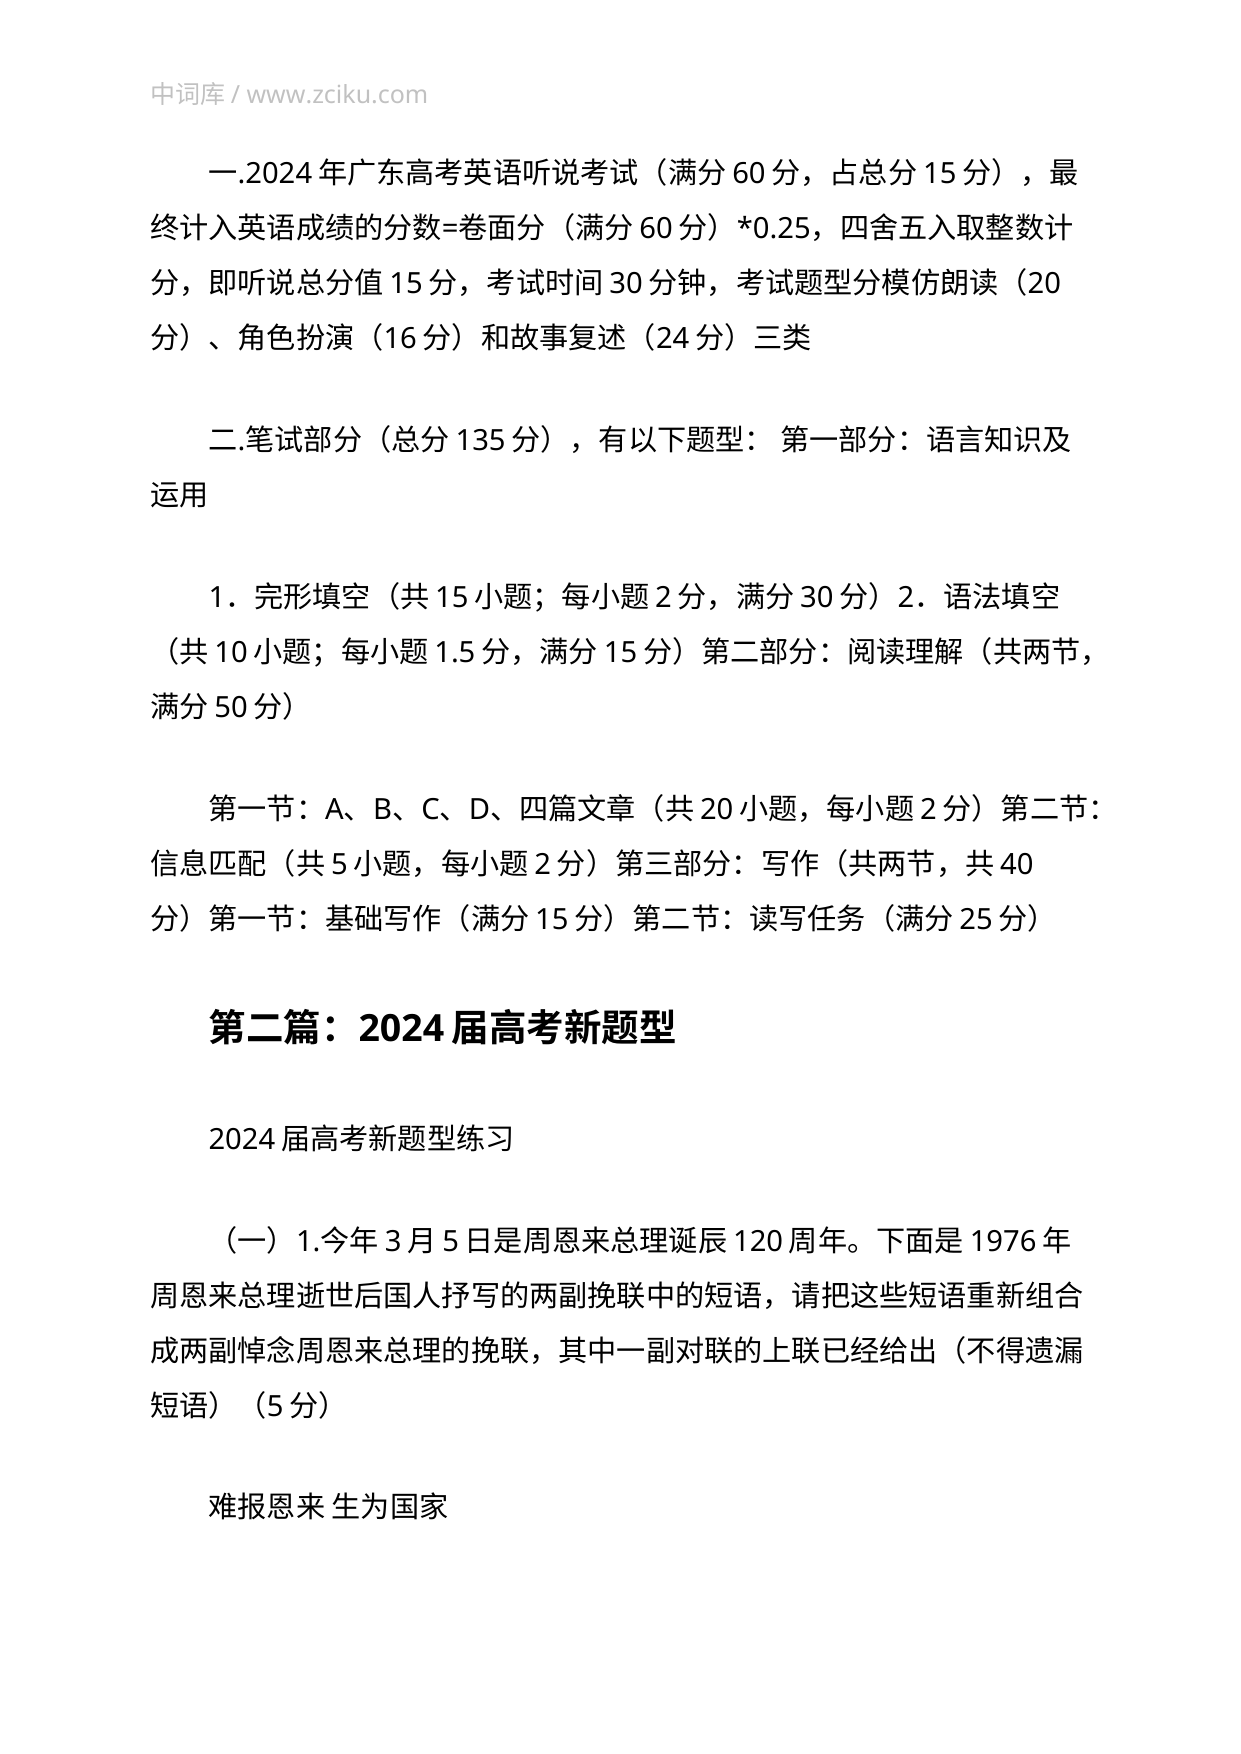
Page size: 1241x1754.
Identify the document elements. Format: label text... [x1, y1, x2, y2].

text 第一节：A、B、C、D、四篇文章（共20小题，每小题2分）第二节：信息匹配（共5小题，每小题2分）第三部分：写作（共两节，共40分）第一节：基础写作（满分15分）第二节：读写任务（满分25分） [150, 786, 1090, 938]
text 一.2024年广东高考英语听说考试（满分60分，占总分15分），最终计入英语成绩的分数=卷面分（满分60分）*0.25，四舍五入取整数计分，即听说总分值15分，考试时间30分钟，考试题型分模仿朗读（20分）、角色扮演（16分）和故事复述（24分）三类 [150, 150, 1090, 357]
text 第二篇：2024届高考新题型 [150, 998, 1090, 1052]
text 二.笔试部分（总分135分），有以下题型： 第一部分：语言知识及运用 [150, 417, 1090, 514]
text 1．完形填空（共15小题；每小题2分，满分30分）2．语法填空（共10小题；每小题1.5分，满分15分）第二部分：阅读理解（共两节，满分50分） [150, 574, 1090, 726]
text （一）1.今年3月5日是周恩来总理诞辰120周年。下面是1976年周恩来总理逝世后国人抒写的两副挽联中的短语，请把这些短语重新组合成两副悼念周恩来总理的挽联，其中一副对联的上联已经给出（不得遗漏短语）（5分） [150, 1217, 1090, 1424]
text 2024届高考新题型练习 [150, 1115, 1090, 1158]
text 难报恩来 生为国家 [150, 1484, 1090, 1526]
